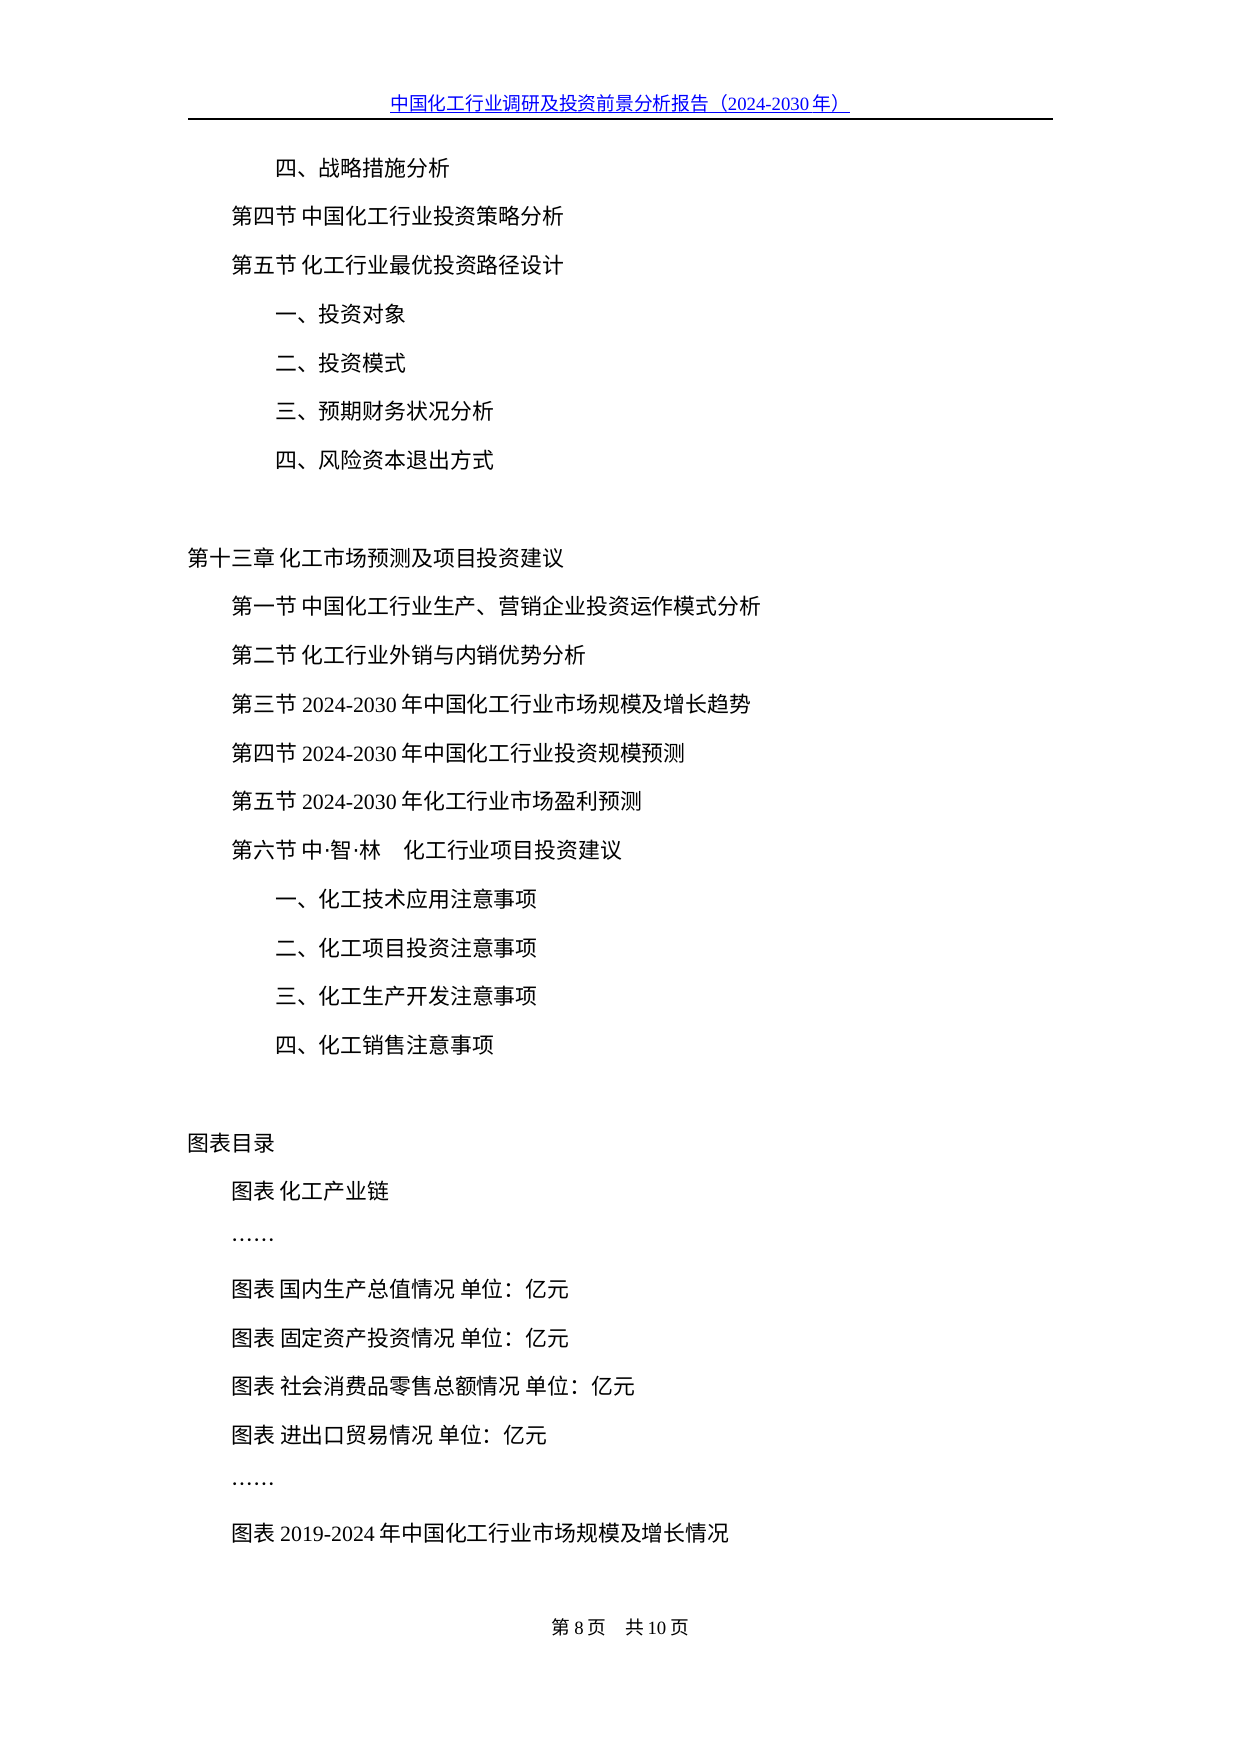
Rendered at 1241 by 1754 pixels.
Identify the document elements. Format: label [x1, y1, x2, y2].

text [187, 150, 1053, 1548]
